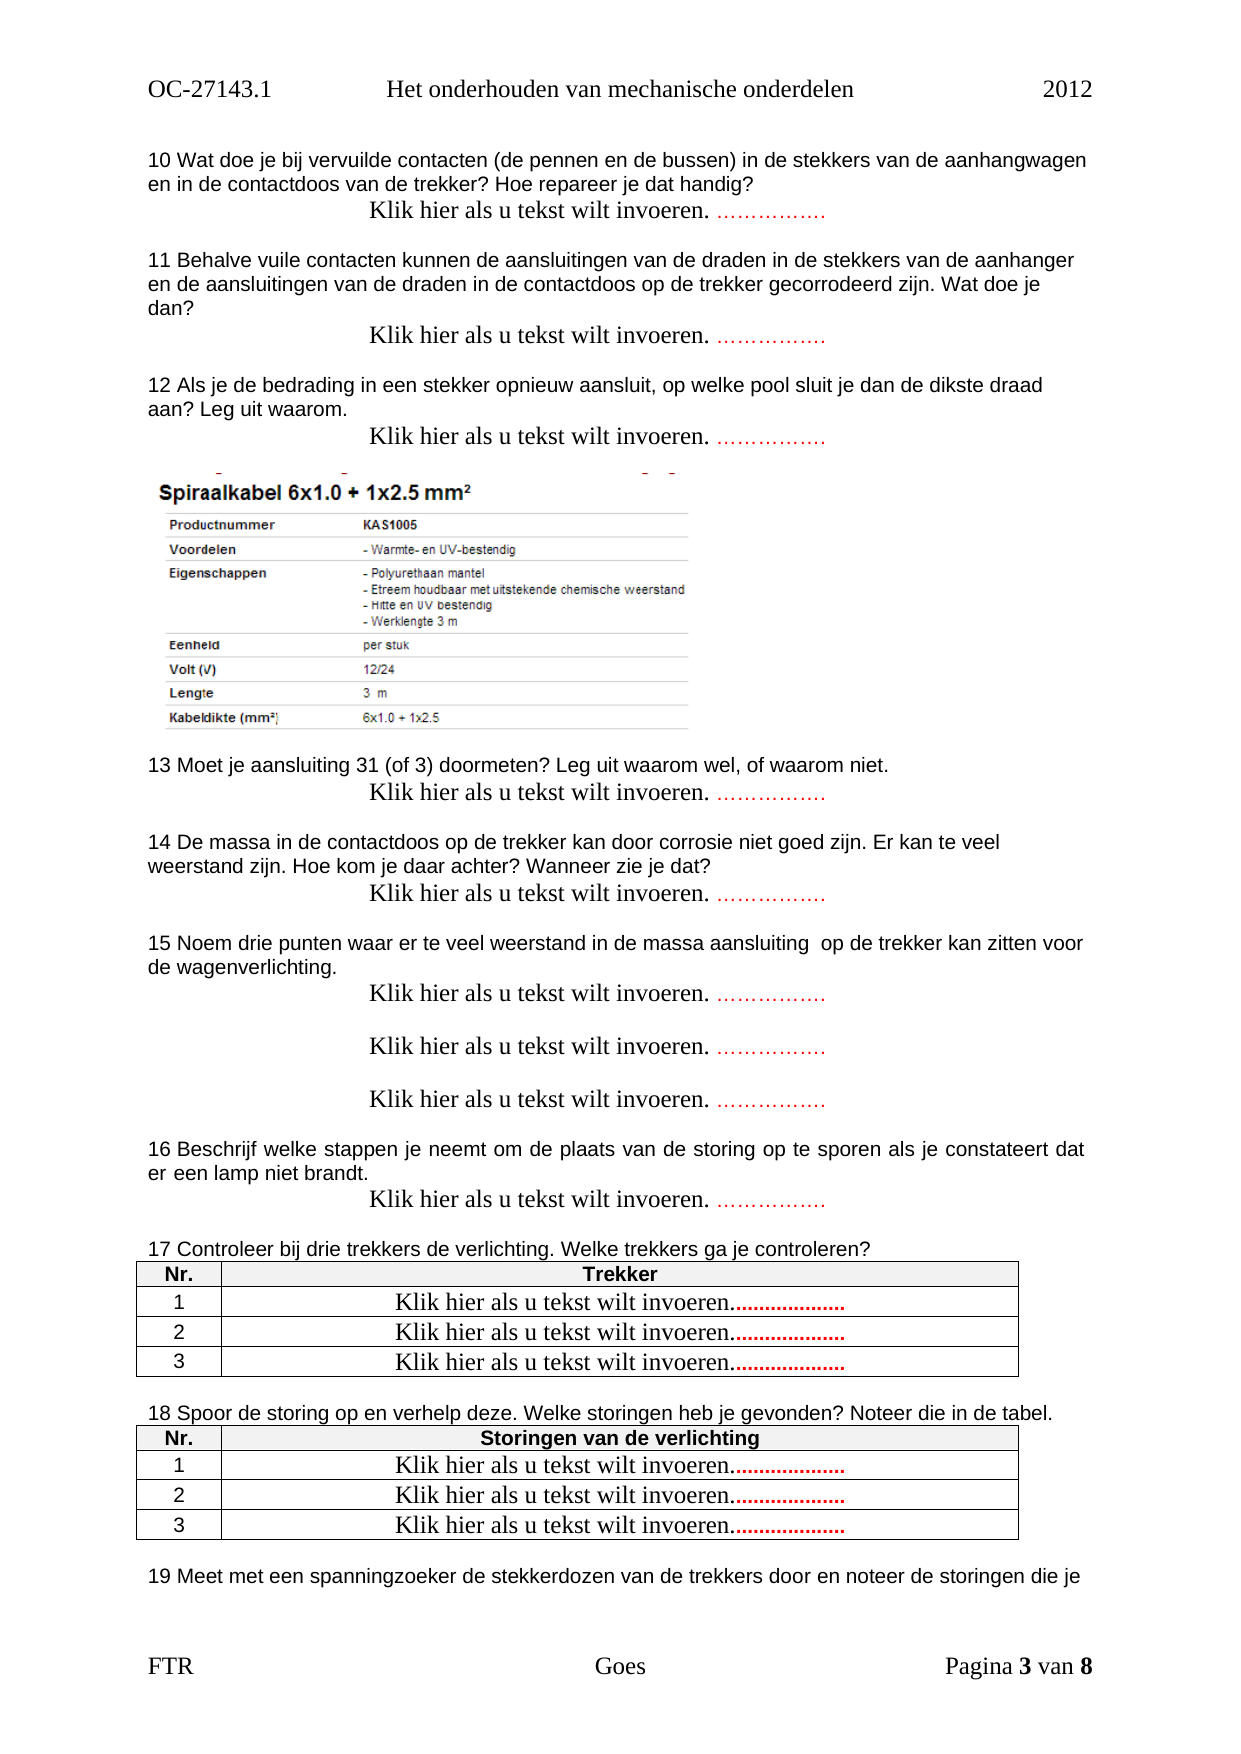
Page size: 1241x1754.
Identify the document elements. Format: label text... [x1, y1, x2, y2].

table_header Trekker [222, 1262, 1018, 1286]
table_header Storingen van de verlichting [222, 1426, 1018, 1449]
table_cell ................... [222, 1480, 1018, 1509]
table_header Nr. [137, 1262, 221, 1286]
table_cell ................... [222, 1510, 1018, 1539]
text 10 Wat doe je bij vervuilde contacten (de pennen en de bussen) in de stekkers van de aanhangwagen en in de contactdoos van de trekker? Hoe repareer je dat handig? [148, 148, 1093, 196]
text 18 Spoor de storing op en verhelp deze. Welke storingen heb je gevonden? Noteer die in de tabel. [148, 1401, 1093, 1424]
text 13 Moet je aansluiting 31 (of 3) doormeten? Leg uit waarom wel, of waarom niet. [148, 753, 1093, 777]
text ……………. [148, 1031, 1093, 1060]
text ……………. [148, 777, 1093, 806]
table_cell 3 [137, 1510, 221, 1539]
text 17 Controleer bij drie trekkers de verlichting. Welke trekkers ga je controleren? [148, 1237, 1093, 1261]
table_cell ................... [222, 1451, 1018, 1479]
table_cell 3 [137, 1347, 221, 1376]
text ……………. [148, 421, 1093, 449]
text 12 Als je de bedrading in een stekker opnieuw aansluit, op welke pool sluit je dan de dikste draad aan? Leg uit waarom. [148, 373, 1093, 421]
text 14 De massa in de contactdoos op de trekker kan door corrosie niet goed zijn. Er kan te veel weerstand zijn. Hoe kom je daar achter? Wanneer zie je dat? [148, 830, 1093, 878]
text ……………. [148, 1084, 1093, 1113]
picture [147, 473, 733, 754]
text 15 Noem drie punten waar er te veel weerstand in de massa aansluiting op de trekker kan zitten voor de wagenverlichting. [148, 931, 1093, 978]
text 11 Behalve vuile contacten kunnen de aansluitingen van de draden in de stekkers van de aanhanger en de aansluitingen van de draden in de contactdoos op de trekker gecorrodeerd zijn. Wat doe je dan? [148, 248, 1093, 320]
text ……………. [148, 978, 1093, 1007]
table_cell ................... [222, 1287, 1018, 1316]
table_header Nr. [137, 1426, 221, 1449]
text 16 Beschrijf welke stappen je neemt om de plaats van de storing op te sporen als je constateert dat er een lamp niet brandt. [148, 1137, 1093, 1184]
table_cell 1 [137, 1451, 221, 1479]
table_cell ................... [222, 1347, 1018, 1376]
table_cell ................... [222, 1317, 1018, 1346]
text ……………. [148, 196, 1093, 224]
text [148, 1564, 1093, 1588]
text ……………. [148, 878, 1093, 907]
text ……………. [148, 320, 1093, 349]
table_cell 2 [137, 1317, 221, 1346]
text ……………. [148, 1184, 1093, 1213]
table_cell 1 [137, 1287, 221, 1316]
table_cell 2 [137, 1480, 221, 1509]
